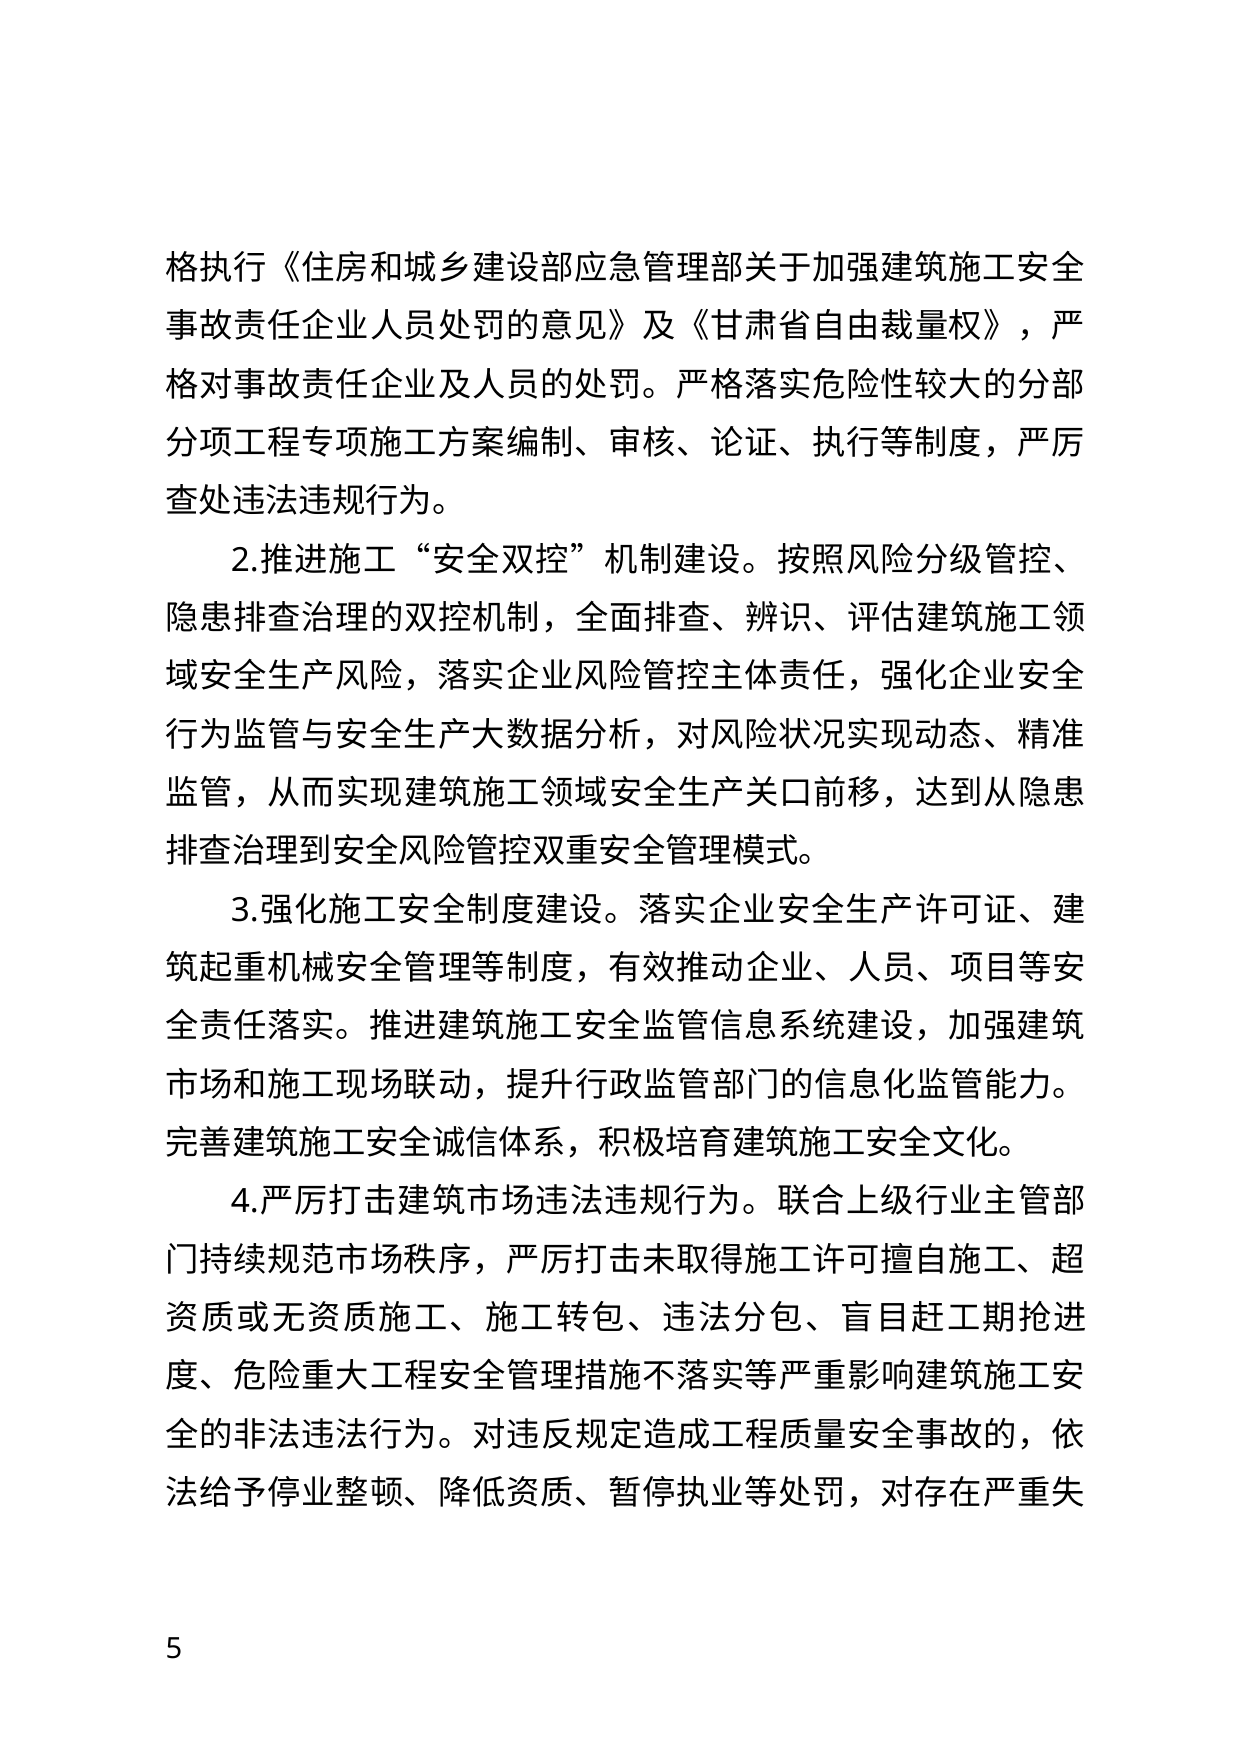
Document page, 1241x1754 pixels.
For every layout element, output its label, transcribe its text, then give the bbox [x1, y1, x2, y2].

text 2.推进施工“安全双控”机制建设。按照风险分级管控、隐患排查治理的双控机制，全面排查、辨识、评估建筑施工领域安全生产风险，落实企业风险管控主体责任，强化企业安全行为监管与安全生产大数据分析，对风险状况实现动态、精准监管，从而实现建筑施工领域安全生产关口前移，达到从隐患排查治理到安全风险管控双重安全管理模式。 [165, 524, 1087, 874]
text 3.强化施工安全制度建设。落实企业安全生产许可证、建筑起重机械安全管理等制度，有效推动企业、人员、项目等安全责任落实。推进建筑施工安全监管信息系统建设，加强建筑市场和施工现场联动，提升行政监管部门的信息化监管能力。完善建筑施工安全诚信体系，积极培育建筑施工安全文化。 [165, 874, 1087, 1166]
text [165, 233, 1087, 524]
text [165, 1166, 1087, 1516]
